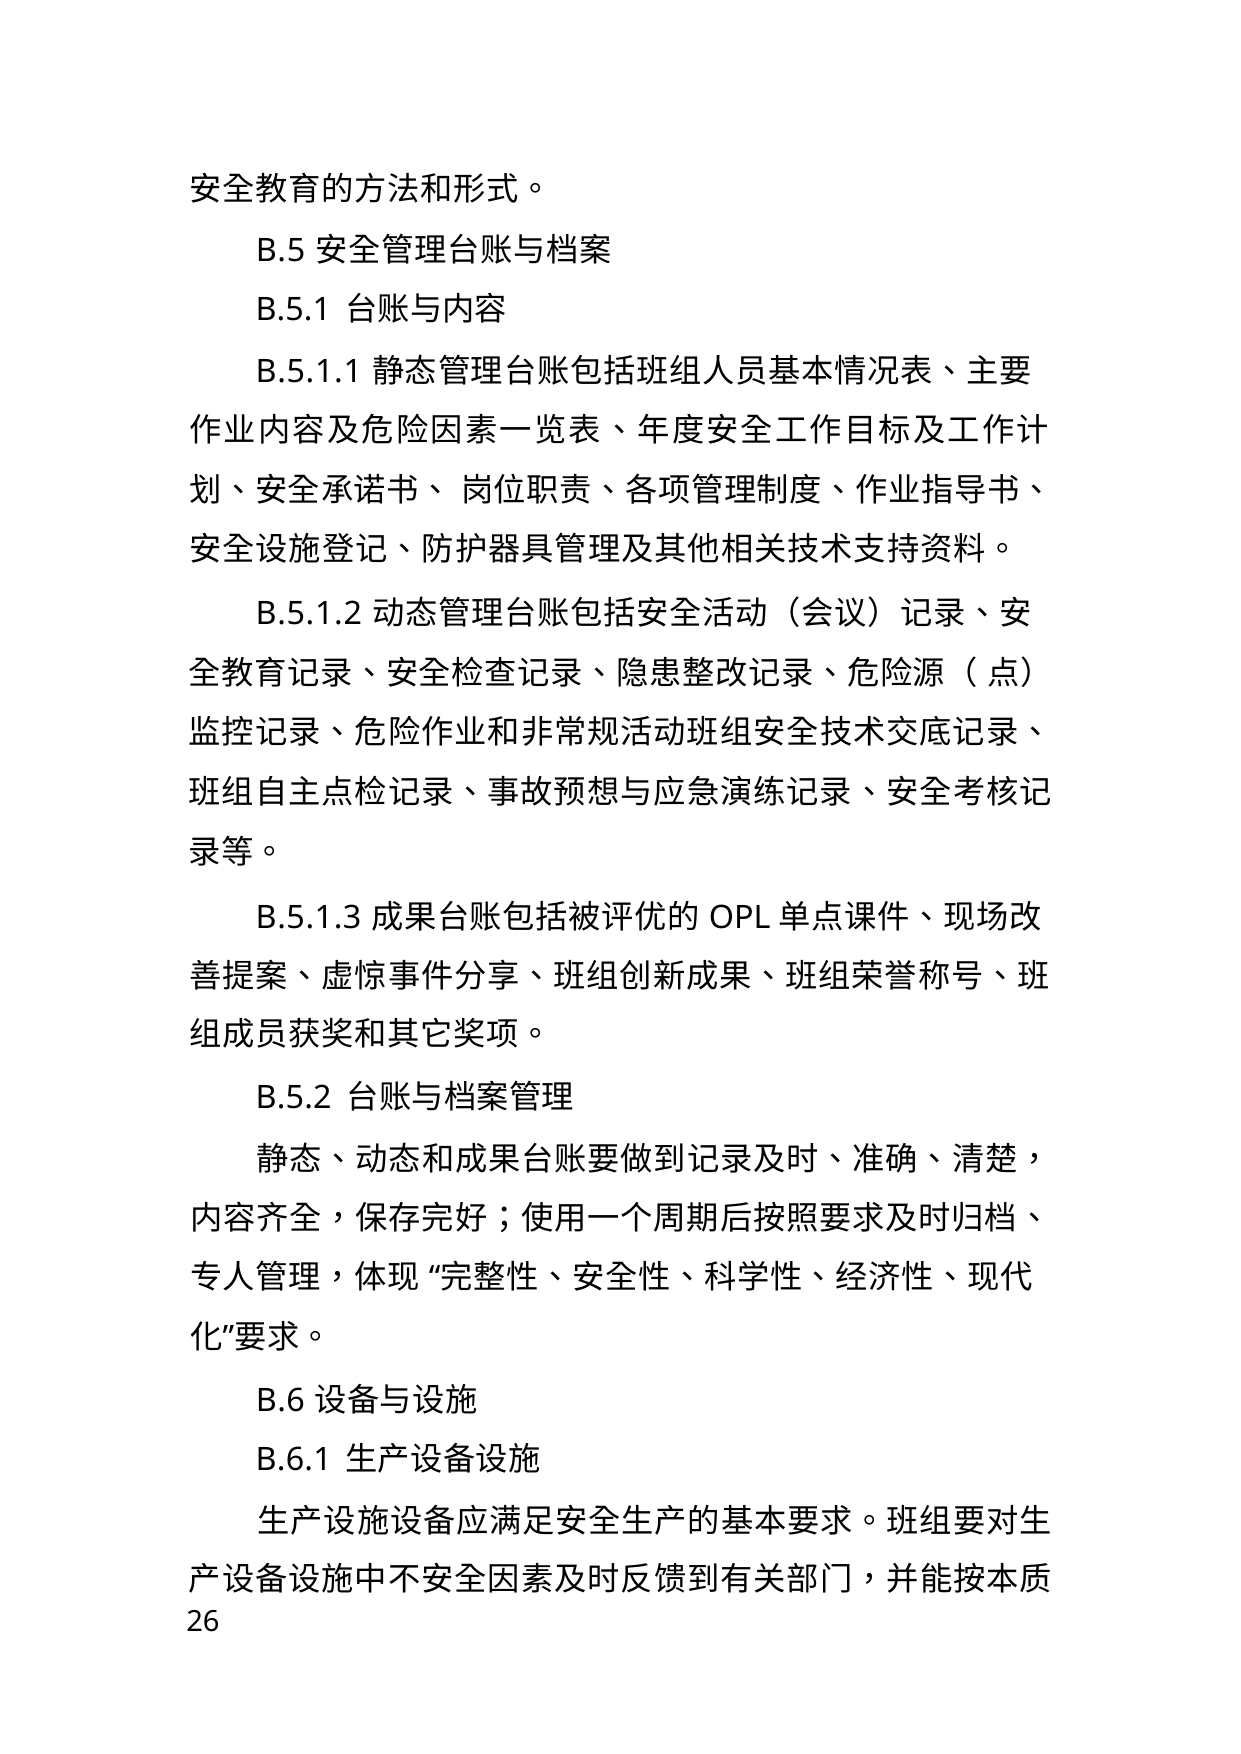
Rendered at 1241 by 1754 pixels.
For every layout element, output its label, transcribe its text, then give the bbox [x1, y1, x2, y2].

text B.6.1 生产设备设施 [255, 1438, 1054, 1479]
text 安全教育的方法和形式。 [189, 168, 1054, 209]
text B.5.2 台账与档案管理 [255, 1076, 1054, 1116]
text B.6 设备与设施 [256, 1378, 1054, 1419]
text 生产设施设备应满足安全生产的基本要求。班组要对生 产设备设施中不安全因素及时反馈到有关部门，并能按本质 [189, 1498, 1053, 1600]
text B.5.1 台账与内容 [255, 288, 1054, 328]
text B.5.1.2 动态管理台账包括安全活动（会议）记录、安 全教育记录、安全检查记录、隐患整改记录、危险源（ 点） 监控记录、危险作业和非常规活动班组安全技术交底记录、 班组自主点检记录、事故预想与应急演练记录、安全考核记 录等。 [188, 590, 1054, 873]
text B.5 安全管理台账与档案 [256, 228, 1054, 269]
text B.5.1.1 静态管理台账包括班组人员基本情况表、主要 作业内容及危险因素一览表、年度安全工作目标及工作计 划、安全承诺书、 岗位职责、各项管理制度、作业指导书、 安全设施登记、防护器具管理及其他相关技术支持资料。 [189, 348, 1053, 570]
text B.5.1.3 成果台账包括被评优的 OPL 单点课件、现场改 善提案、虚惊事件分享、班组创新成果、班组荣誉称号、班 组成员获奖和其它奖项。 [189, 894, 1053, 1055]
text 静态、动态和成果台账要做到记录及时、准确、清楚， 内容齐全，保存完好；使用一个周期后按照要求及时归档、 专人管理，体现 “完整性、安全性、科学性、经济性、现代 化”要求。 [190, 1136, 1053, 1358]
